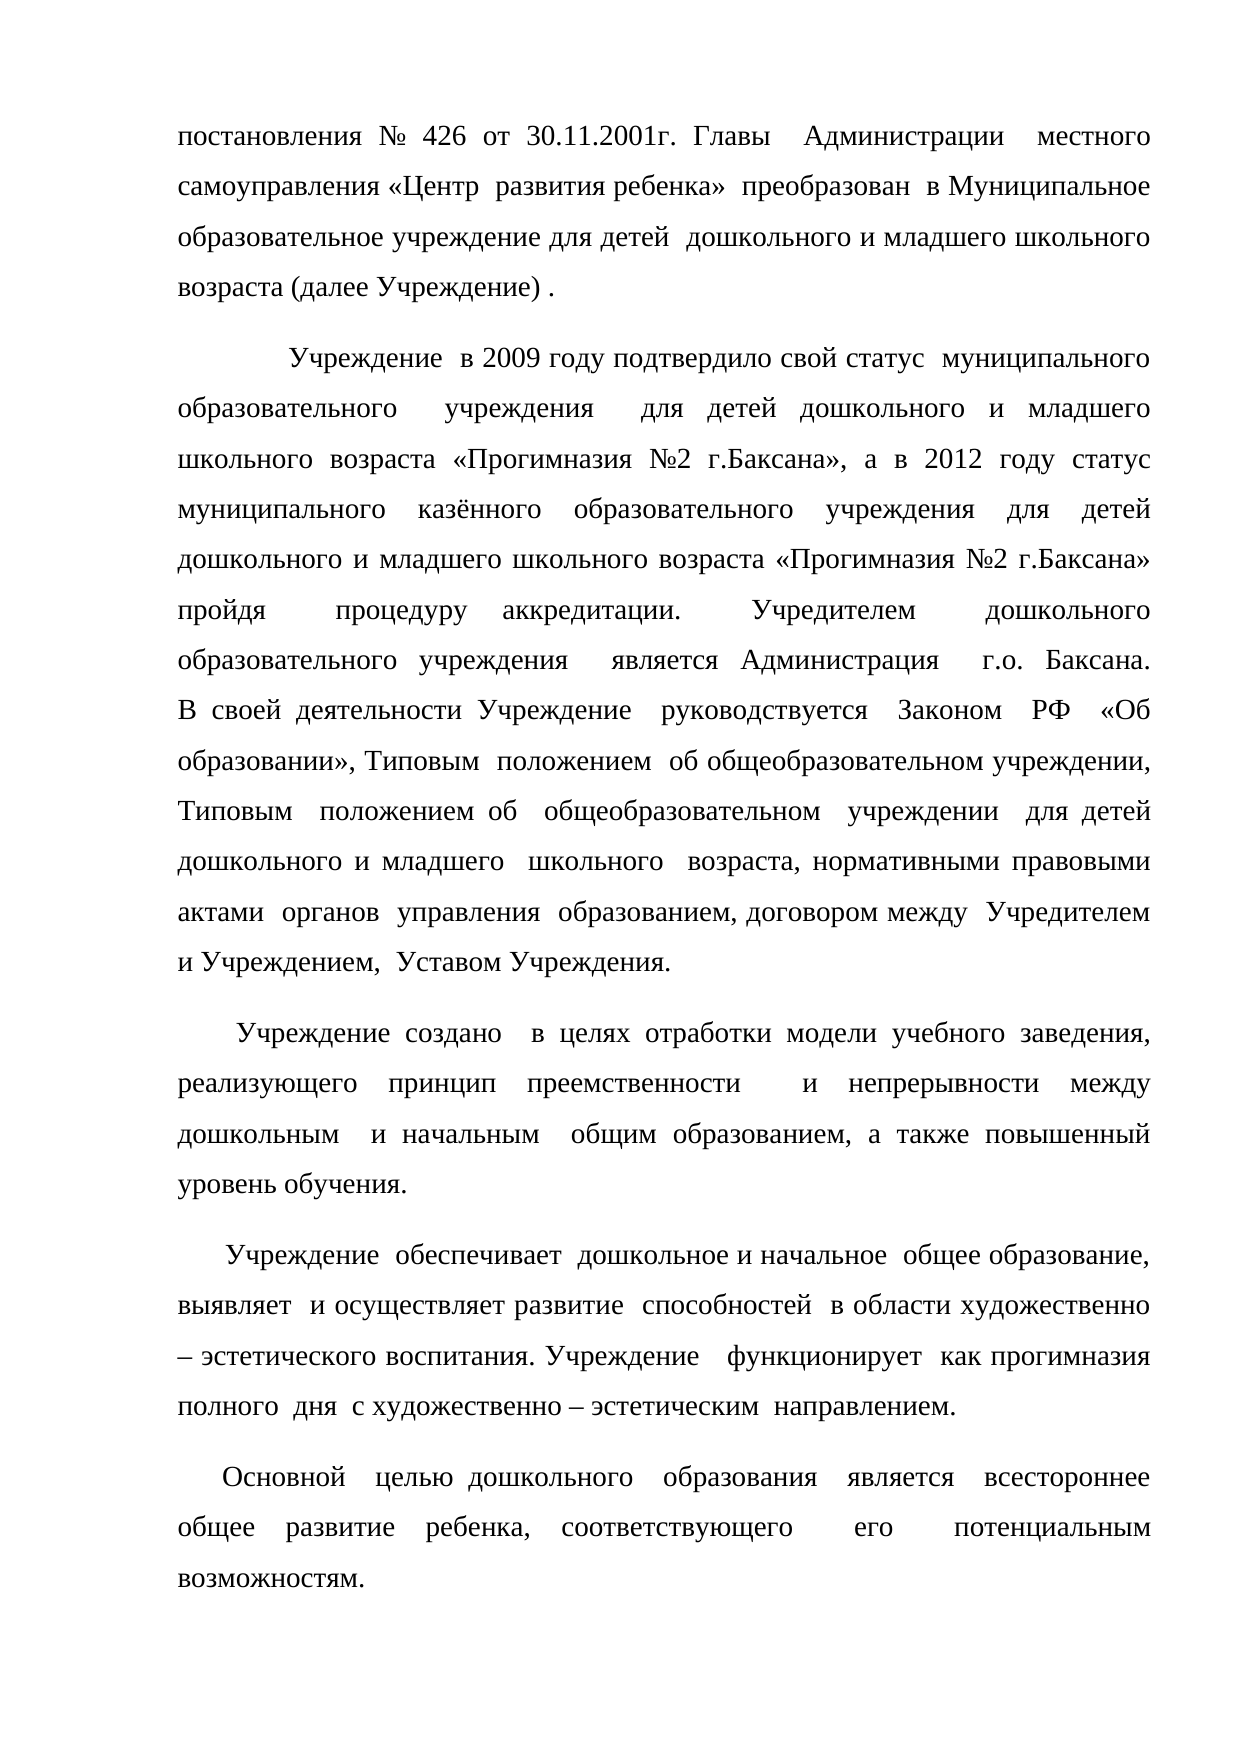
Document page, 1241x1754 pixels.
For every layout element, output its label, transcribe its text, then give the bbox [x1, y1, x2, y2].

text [177, 118, 1152, 303]
text Учреждение обеспечивает дошкольное и начальное общее образование, выявляет и осуществляет развитие способностей в области художественно – эстетического воспитания. Учреждение функционирует как прогимназия полного дня с художественно – эстетическим направлением. [177, 1237, 1152, 1422]
text Основной целью дошкольного образования является всестороннее общее развитие ребенка, соответствующего его потенциальным возможностям. [177, 1459, 1152, 1593]
text Учреждение в 2009 году подтвердило свой статус муниципального образовательного учреждения для детей дошкольного и младшего школьного возраста «Прогимназия №2 г.Баксана», а в 2012 году статус муниципального казённого образовательного учреждения для детей дошкольного и младшего школьного возраста «Прогимназия №2 г.Баксана» пройдя процедуру аккредитации. Учредителем дошкольного образовательного учреждения является Администрация г.о. Баксана. В своей деятельности Учреждение руководствуется Законом РФ «Об образовании», Типовым положением об общеобразовательном учреждении, Типовым положением об общеобразовательном учреждении для детей дошкольного и младшего школьного возраста, нормативными правовыми актами органов управления образованием, договором между Учредителем и Учреждением, Уставом Учреждения. [177, 340, 1152, 977]
text Учреждение создано в целях отработки модели учебного заведения, реализующего принцип преемственности и непрерывности между дошкольным и начальным общим образованием, а также повышенный уровень обучения. [177, 1015, 1152, 1199]
